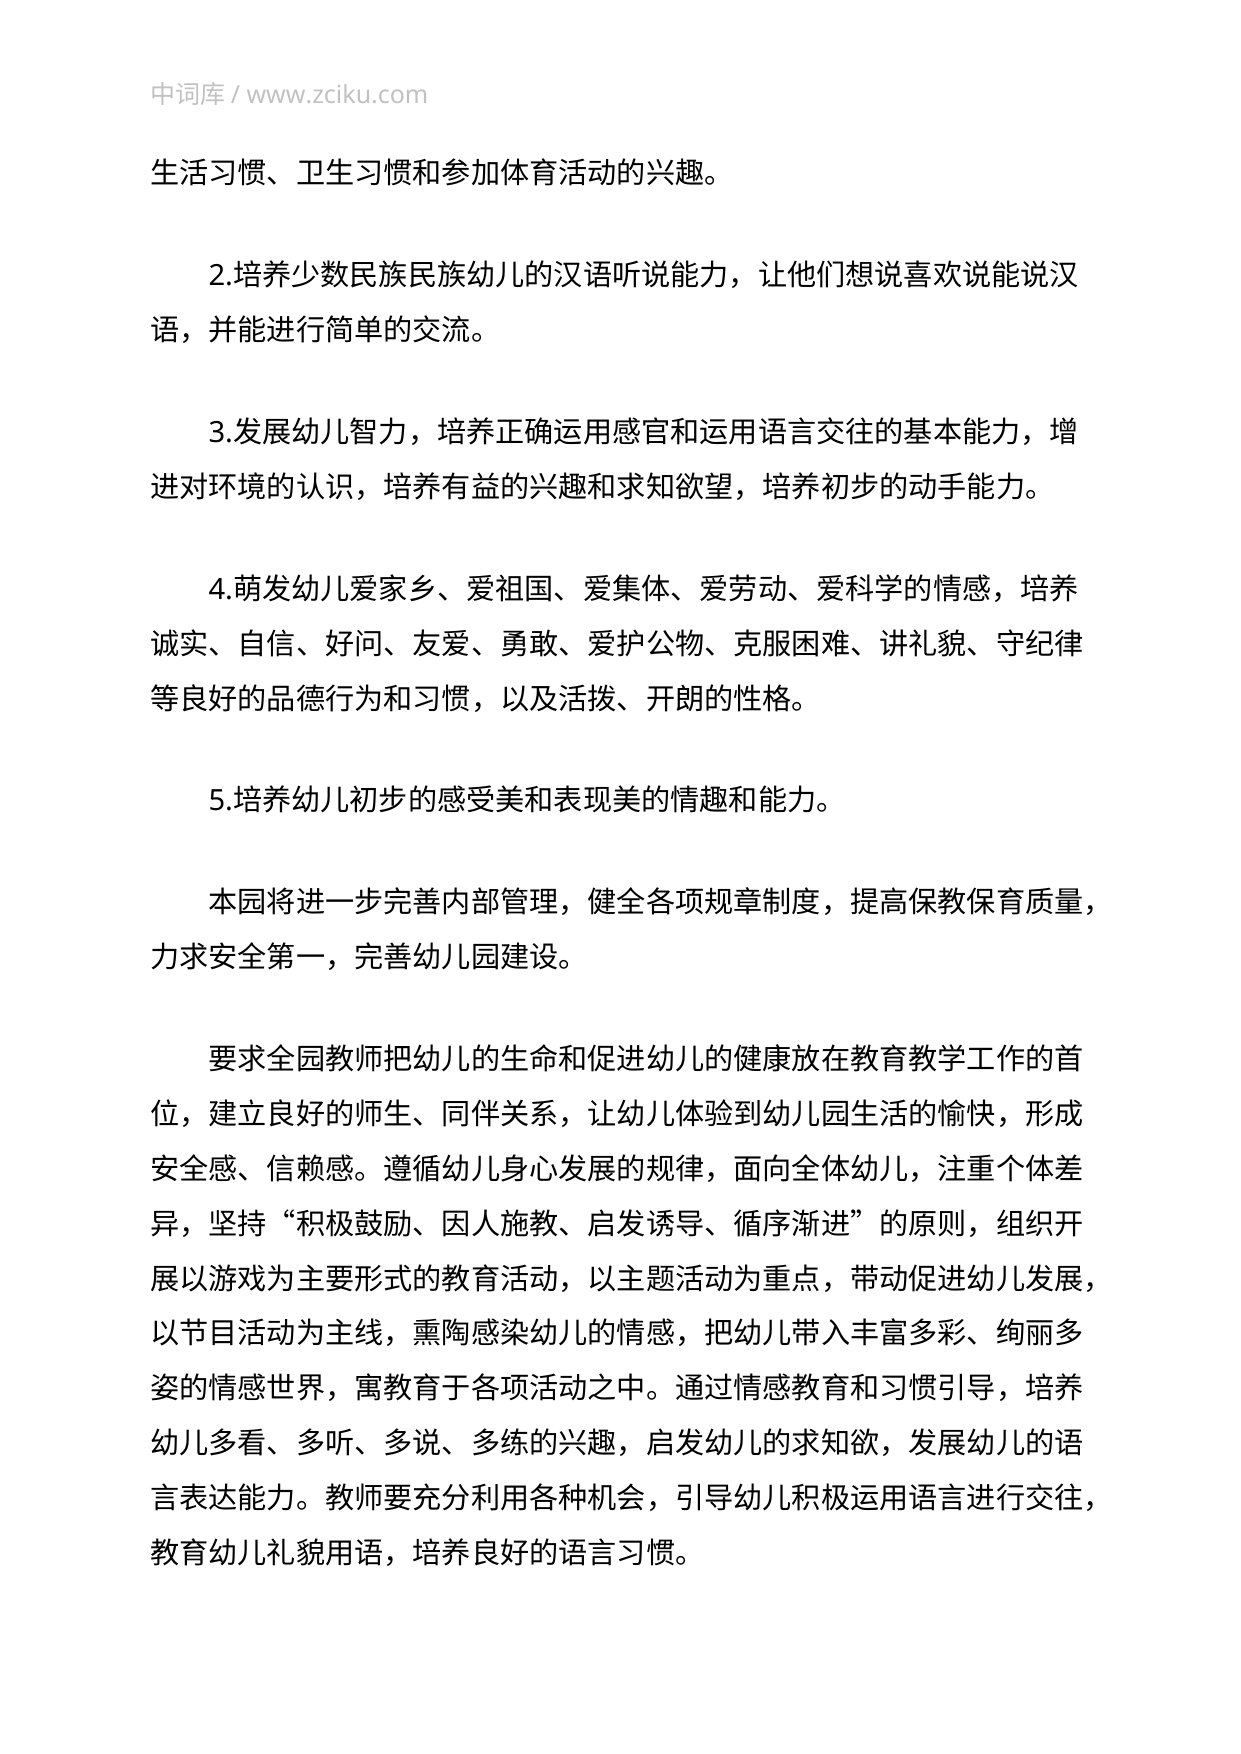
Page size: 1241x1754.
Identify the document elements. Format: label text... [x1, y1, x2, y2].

text 5.培养幼儿初步的感受美和表现美的情趣和能力。 [150, 777, 1090, 819]
text 2.培养少数民族民族幼儿的汉语听说能力，让他们想说喜欢说能说汉语，并能进行简单的交流。 [150, 252, 1090, 349]
text 要求全园教师把幼儿的生命和促进幼儿的健康放在教育教学工作的首位，建立良好的师生、同伴关系，让幼儿体验到幼儿园生活的愉快，形成安全感、信赖感。遵循幼儿身心发展的规律，面向全体幼儿，注重个体差异，坚持“积极鼓励、因人施教、启发诱导、循序渐进”的原则，组织开展以游戏为主要形式的教育活动，以主题活动为重点，带动促进幼儿发展，以节目活动为主线，熏陶感染幼儿的情感，把幼儿带入丰富多彩、绚丽多姿的情感世界，寓教育于各项活动之中。通过情感教育和习惯引导，培养幼儿多看、多听、多说、多练的兴趣，启发幼儿的求知欲，发展幼儿的语言表达能力。教师要充分利用各种机会，引导幼儿积极运用语言进行交往，教育幼儿礼貌用语，培养良好的语言习惯。 [150, 1036, 1090, 1572]
text 4.萌发幼儿爱家乡、爱祖国、爱集体、爱劳动、爱科学的情感，培养诚实、自信、好问、友爱、勇敢、爱护公物、克服困难、讲礼貌、守纪律等良好的品德行为和习惯，以及活拨、开朗的性格。 [150, 565, 1090, 717]
text 本园将进一步完善内部管理，健全各项规章制度，提高保教保育质量，力求安全第一，完善幼儿园建设。 [150, 879, 1090, 976]
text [150, 150, 1090, 192]
text 3.发展幼儿智力，培养正确运用感官和运用语言交往的基本能力，增进对环境的认识，培养有益的兴趣和求知欲望，培养初步的动手能力。 [150, 408, 1090, 506]
